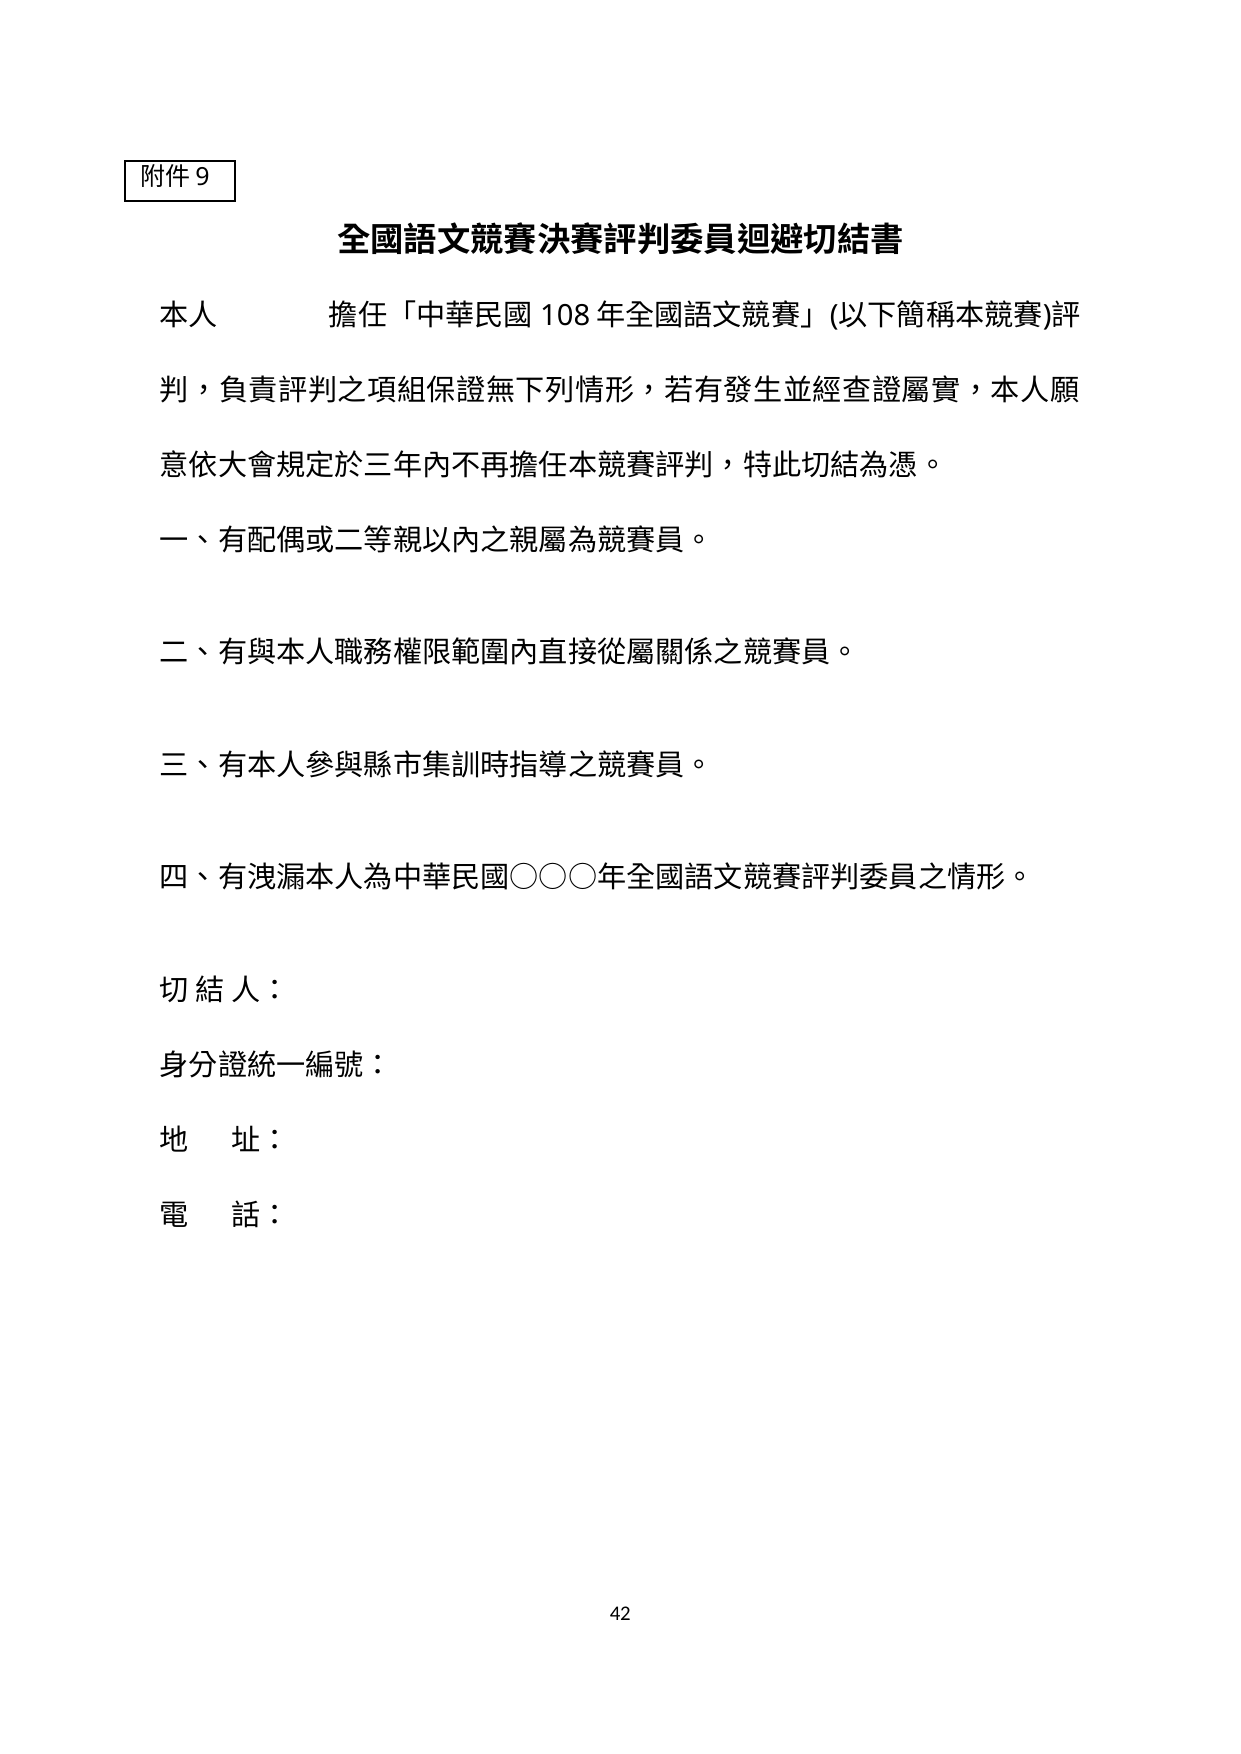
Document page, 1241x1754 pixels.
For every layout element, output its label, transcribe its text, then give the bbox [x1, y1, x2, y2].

text 電 話： [159, 1175, 1081, 1250]
text 身分證統一編號： [159, 1025, 1081, 1100]
text 切 結 人： [159, 950, 1081, 1025]
text 一、有配偶或二等親以內之親屬為競賽員。 [159, 500, 1081, 575]
text 地 址： [159, 1100, 1081, 1175]
text 全國語文競賽決賽評判委員迴避切結書 [159, 200, 1081, 275]
text 本人 擔任「中華民國108年全國語文競賽」(以下簡稱本競賽)評判，負責評判之項組保證無下列情形，若有發生並經查證屬實，本人願意依大會規定於三年內不再擔任本競賽評判，特此切結為憑。 [159, 275, 1081, 500]
text 四、有洩漏本人為中華民國○○○年全國語文競賽評判委員之情形。 [159, 837, 1081, 912]
text 三、有本人參與縣市集訓時指導之競賽員。 [159, 725, 1081, 800]
text 二、有與本人職務權限範圍內直接從屬關係之競賽員。 [159, 612, 1081, 687]
